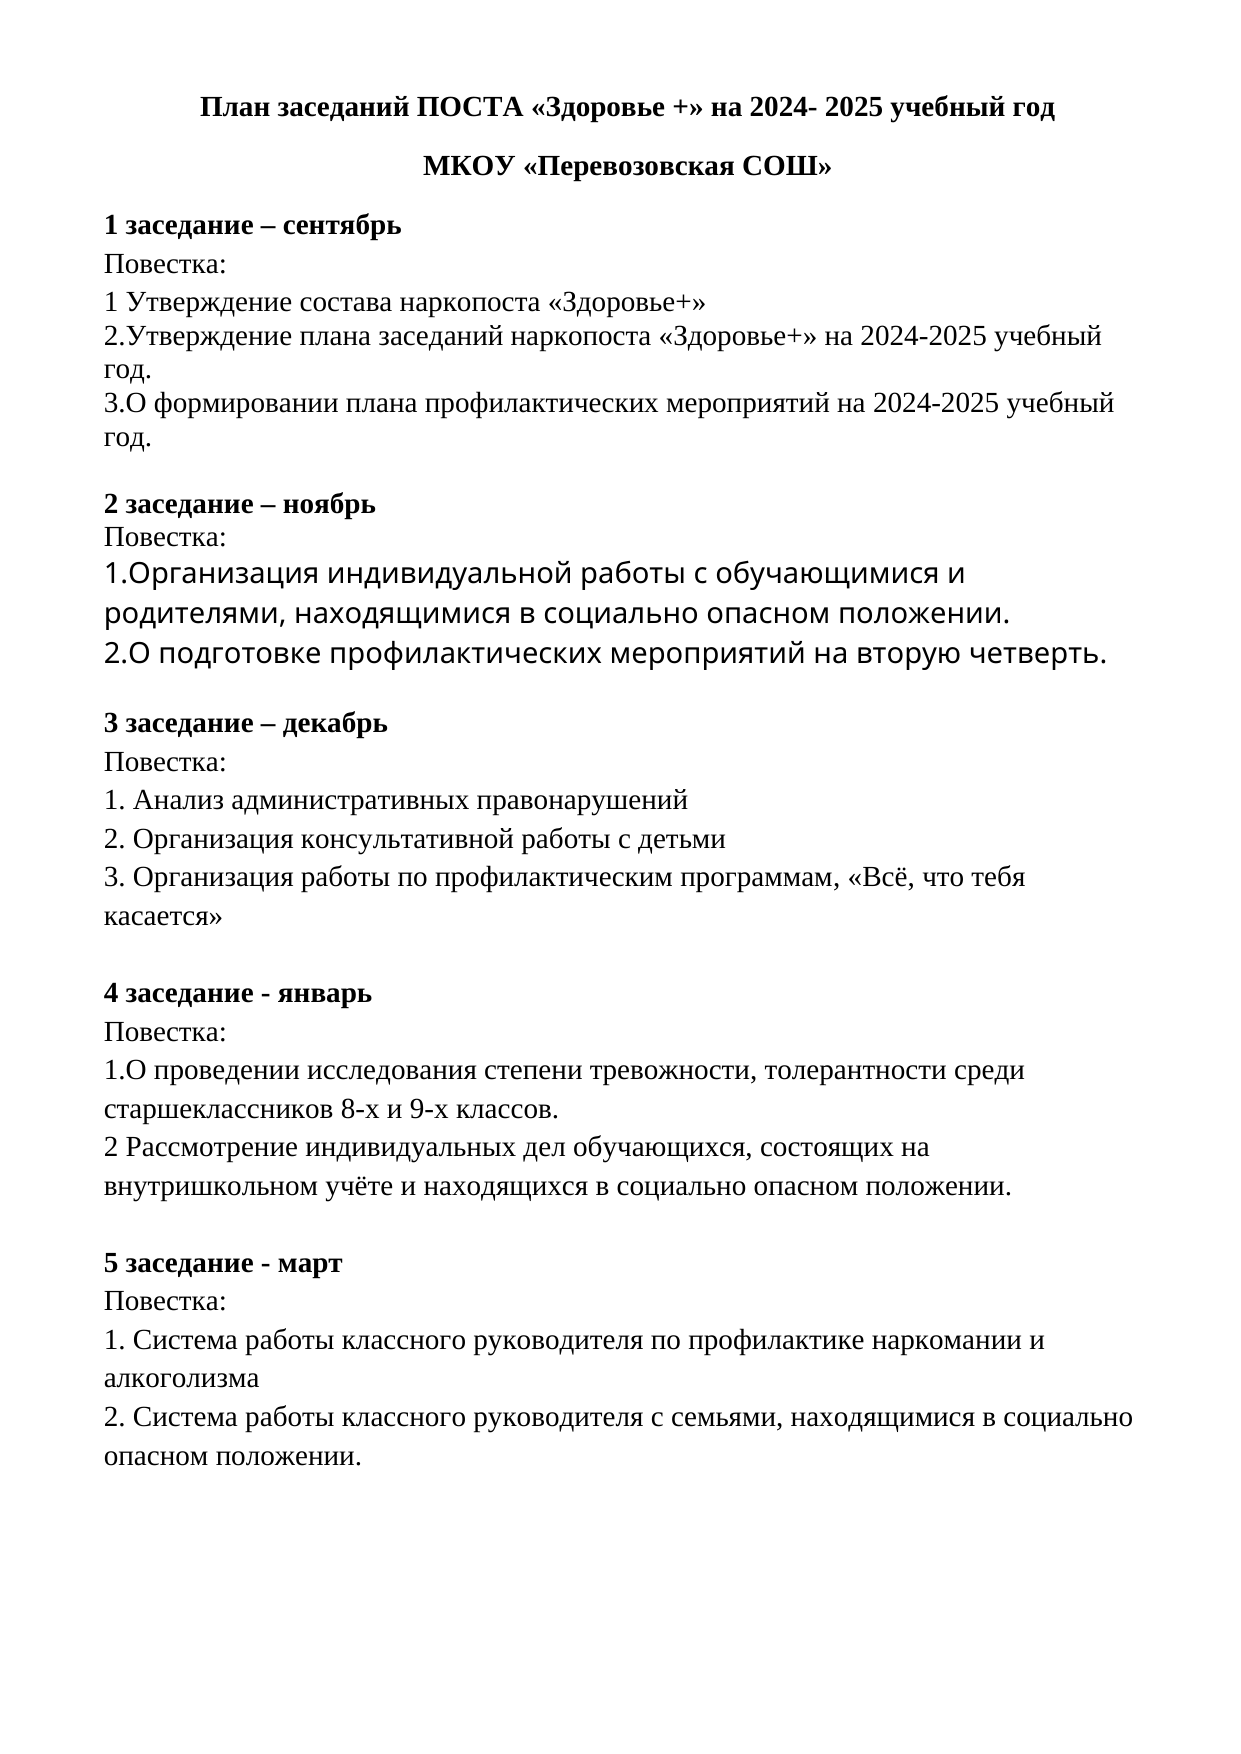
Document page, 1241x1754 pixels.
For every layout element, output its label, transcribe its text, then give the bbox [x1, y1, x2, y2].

text 2. Система работы классного руководителя с семьями, находящимися в социально опасном положении. [103, 1399, 1152, 1471]
text 1 заседание – сентябрь [103, 207, 1152, 241]
text 2.Утверждение плана заседаний наркопоста «Здоровье+» на 2024-2025 учебный год. [103, 318, 1152, 385]
text 1. Анализ административных правонарушений [103, 782, 1152, 816]
text Повестка: [103, 1283, 1152, 1317]
text Повестка: [103, 519, 1152, 553]
text 5 заседание - март [103, 1245, 1152, 1278]
text МКОУ «Перевозовская СОШ» [103, 148, 1152, 182]
text 3.О формировании плана профилактических мероприятий на 2024-2025 учебный год. [103, 385, 1152, 452]
text Повестка: [103, 744, 1152, 777]
text 1 Утверждение состава наркопоста «Здоровье+» [103, 284, 1152, 318]
text 4 заседание - январь [103, 975, 1152, 1009]
text 2. Организация консультативной работы с детьми [103, 821, 1152, 854]
text 1.Организация индивидуальной работы с обучающимися и родителями, находящимися в социально опасном положении. [103, 553, 1152, 632]
text 2 заседание – ноябрь [103, 486, 1152, 519]
text 2 Рассмотрение индивидуальных дел обучающихся, состоящих на внутришкольном учёте и находящихся в социально опасном положении. [103, 1129, 1152, 1201]
text 3. Организация работы по профилактическим программам, «Всё, что тебя касается» [103, 859, 1152, 932]
text 1.О проведении исследования степени тревожности, толерантности среди старшеклассников 8-х и 9-х классов. [103, 1052, 1152, 1124]
text 3 заседание – декабрь [103, 705, 1152, 739]
text 1. Система работы классного руководителя по профилактике наркомании и алкоголизма [103, 1322, 1152, 1394]
text План заседаний ПОСТА «Здоровье +» на 2024- 2025 учебный год [103, 89, 1152, 122]
text 2.О подготовке профилактических мероприятий на вторую четверть. [103, 632, 1152, 672]
text Повестка: [103, 246, 1152, 279]
text Повестка: [103, 1014, 1152, 1047]
